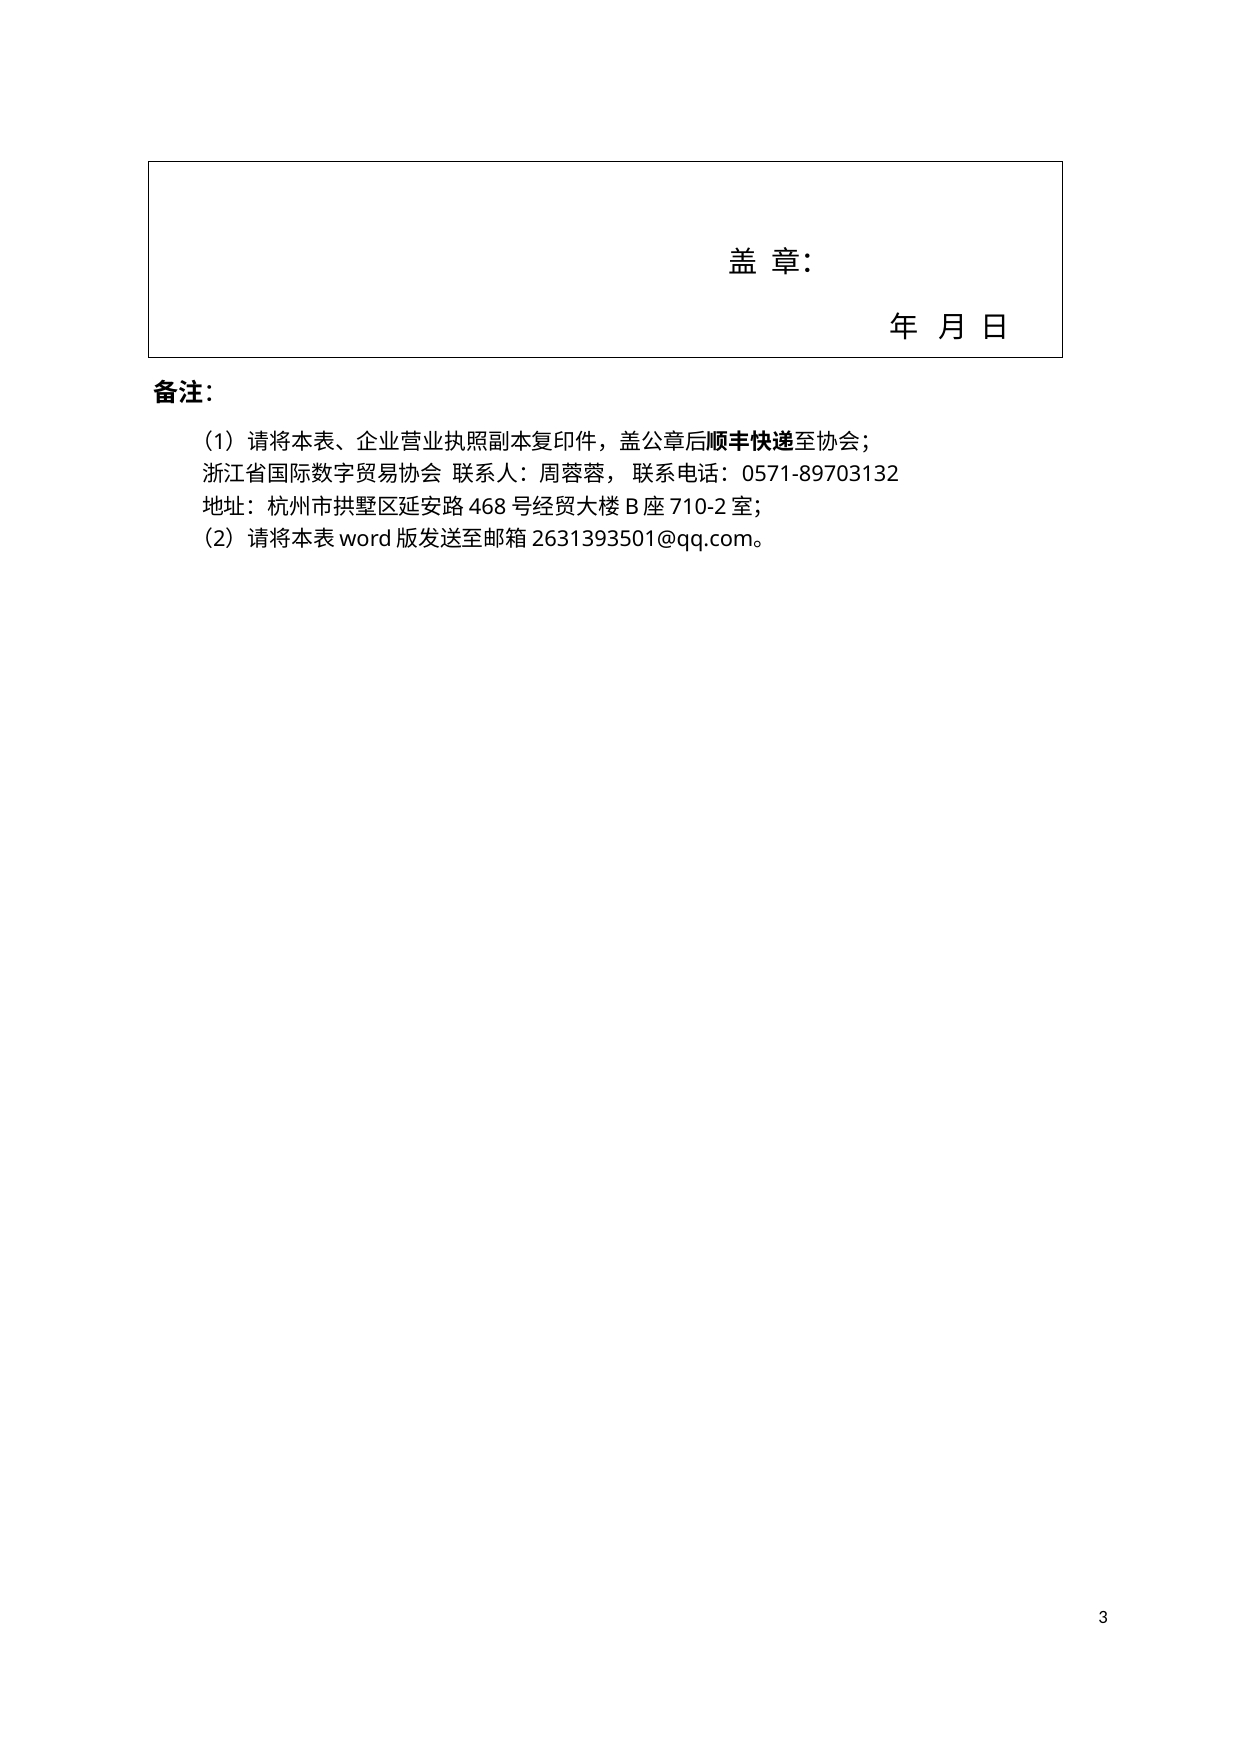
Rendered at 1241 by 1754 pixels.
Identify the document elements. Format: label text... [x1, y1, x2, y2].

text 浙江省国际数字贸易协会 联系人：周蓉蓉， 联系电话：0571-89703132 [125, 456, 1107, 488]
text （1）请将本表、企业营业执照副本复印件，盖公章后顺丰快递至协会； [103, 423, 1107, 456]
table_cell 协会意见： 盖 章： 年 月 日 [149, 162, 1062, 357]
text 地址：杭州市拱墅区延安路468号经贸大楼B座710-2室； [125, 488, 1107, 521]
text （2）请将本表word版发送至邮箱2631393501@qq.com。 [103, 521, 1107, 553]
text 备注： [103, 358, 1107, 423]
